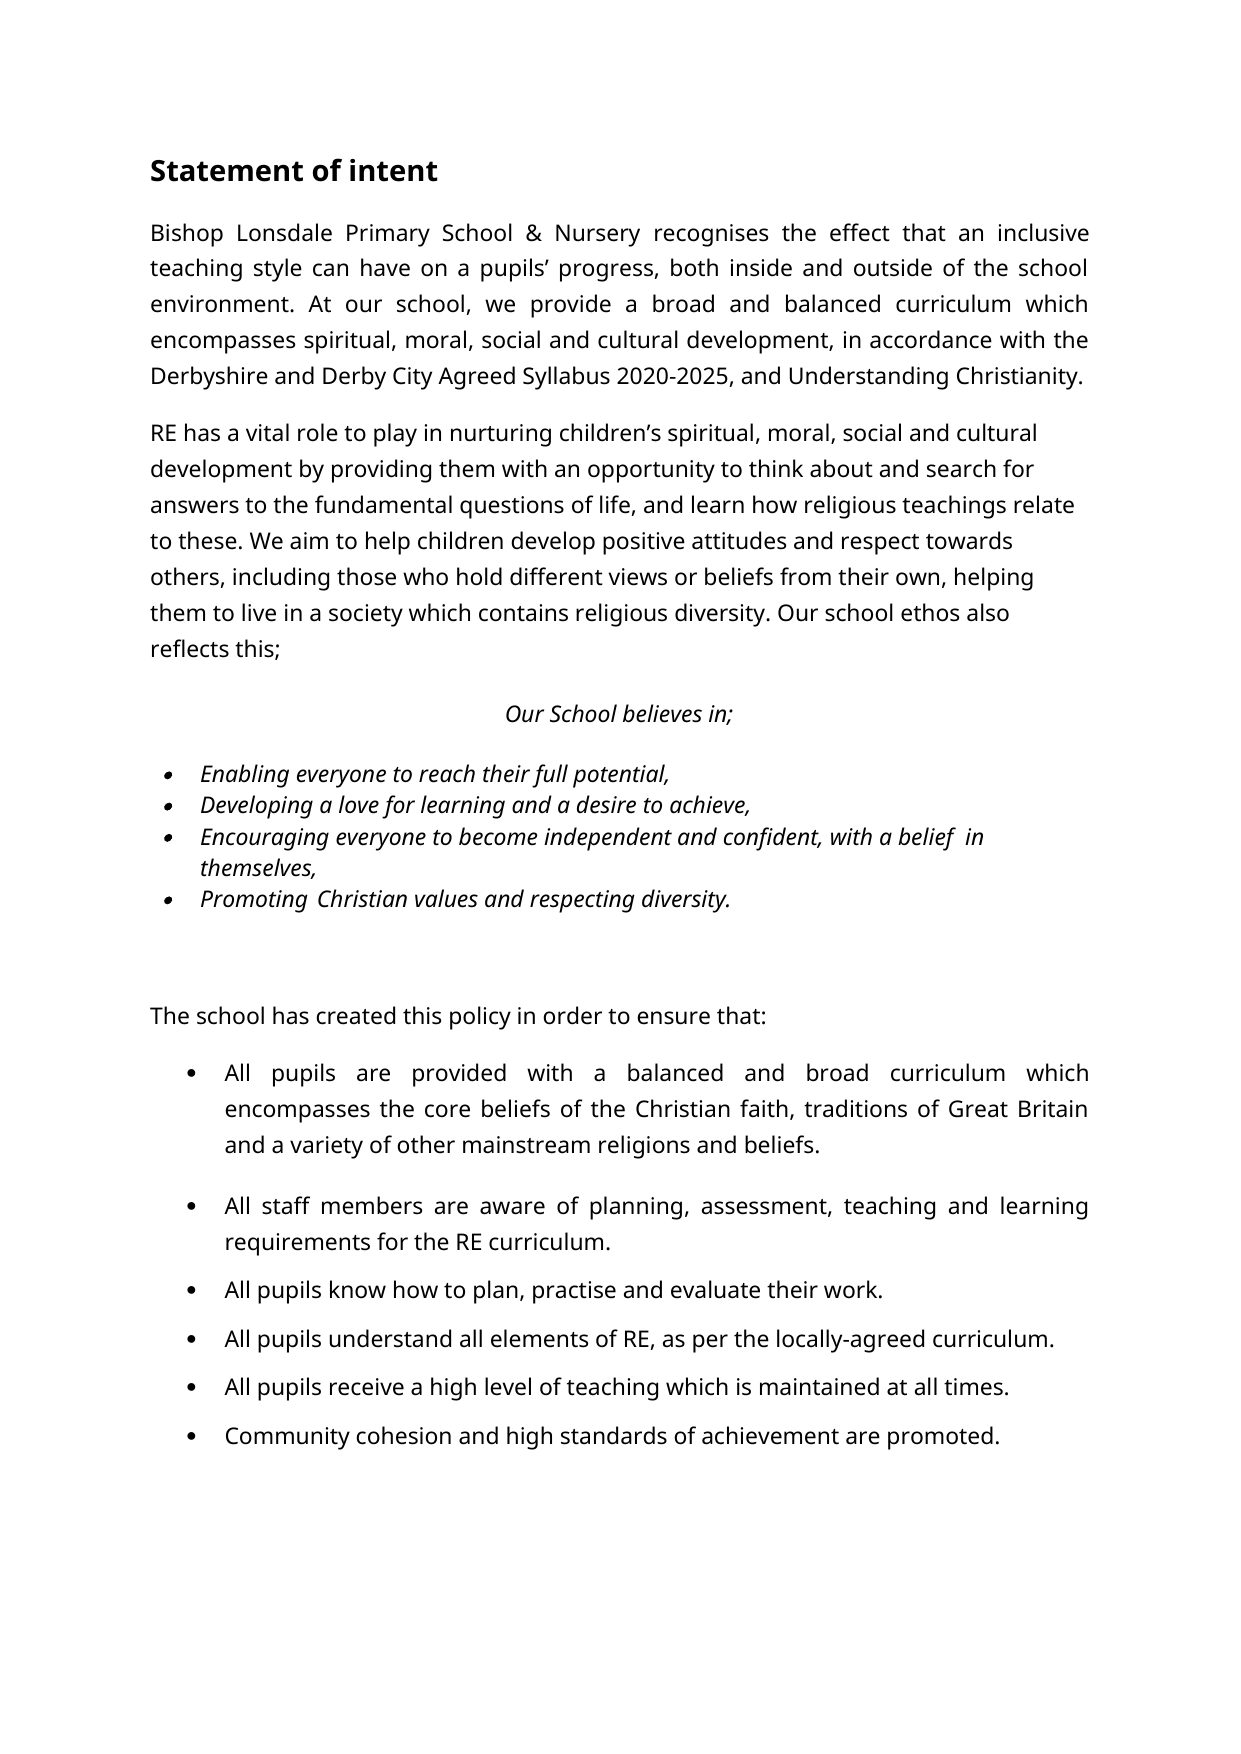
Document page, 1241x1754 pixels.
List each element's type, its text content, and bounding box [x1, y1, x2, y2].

list Enabling everyone to reach their full potential, [162, 758, 1065, 789]
list All pupils know how to plan, practise and evaluate their work. [187, 1274, 1090, 1306]
list Community cohesion and high standards of achievement are promoted. [187, 1419, 1090, 1451]
list Encouraging everyone to become independent and confident, with a belief in themselves, [162, 821, 1065, 883]
text Bishop Lonsdale Primary School & Nursery recognises the effect that an inclusive teaching style can have on a pupils’ progress, both inside and outside of the school environment. At our school, we provide a broad and balanced curriculum which encompasses spiritual, moral, social and cultural development, in accordance with the Derbyshire and Derby City Agreed Syllabus 2020-2025, and Understanding Christianity. [150, 216, 1090, 391]
list All pupils are provided with a balanced and broad curriculum which encompasses the core beliefs of the Christian faith, traditions of Great Britain and a variety of other mainstream religions and beliefs. [187, 1057, 1090, 1160]
subtitle Statement of intent [150, 150, 1090, 190]
list All pupils receive a high level of teaching which is maintained at all times. [187, 1371, 1090, 1402]
list Developing a love for learning and a desire to achieve, [162, 789, 1065, 821]
text RE has a vital role to play in nurturing children’s spiritual, moral, social and cultural development by providing them with an opportunity to think about and search for answers to the fundamental questions of life, and learn how religious teachings relate to these. We aim to help children develop positive attitudes and respect towards others, including those who hold different views or beliefs from their own, helping them to live in a society which contains religious diversity. Our school ethos also reflects this; [150, 417, 1090, 664]
text Our School believes in; [150, 698, 1090, 729]
list Promoting Christian values and respecting diversity. [162, 883, 1065, 914]
list All staff members are aware of planning, assessment, teaching and learning requirements for the RE curriculum. [187, 1190, 1090, 1257]
list All pupils understand all elements of RE, as per the locally-agreed curriculum. [187, 1323, 1090, 1354]
text The school has created this policy in order to ensure that: [150, 1000, 1090, 1032]
